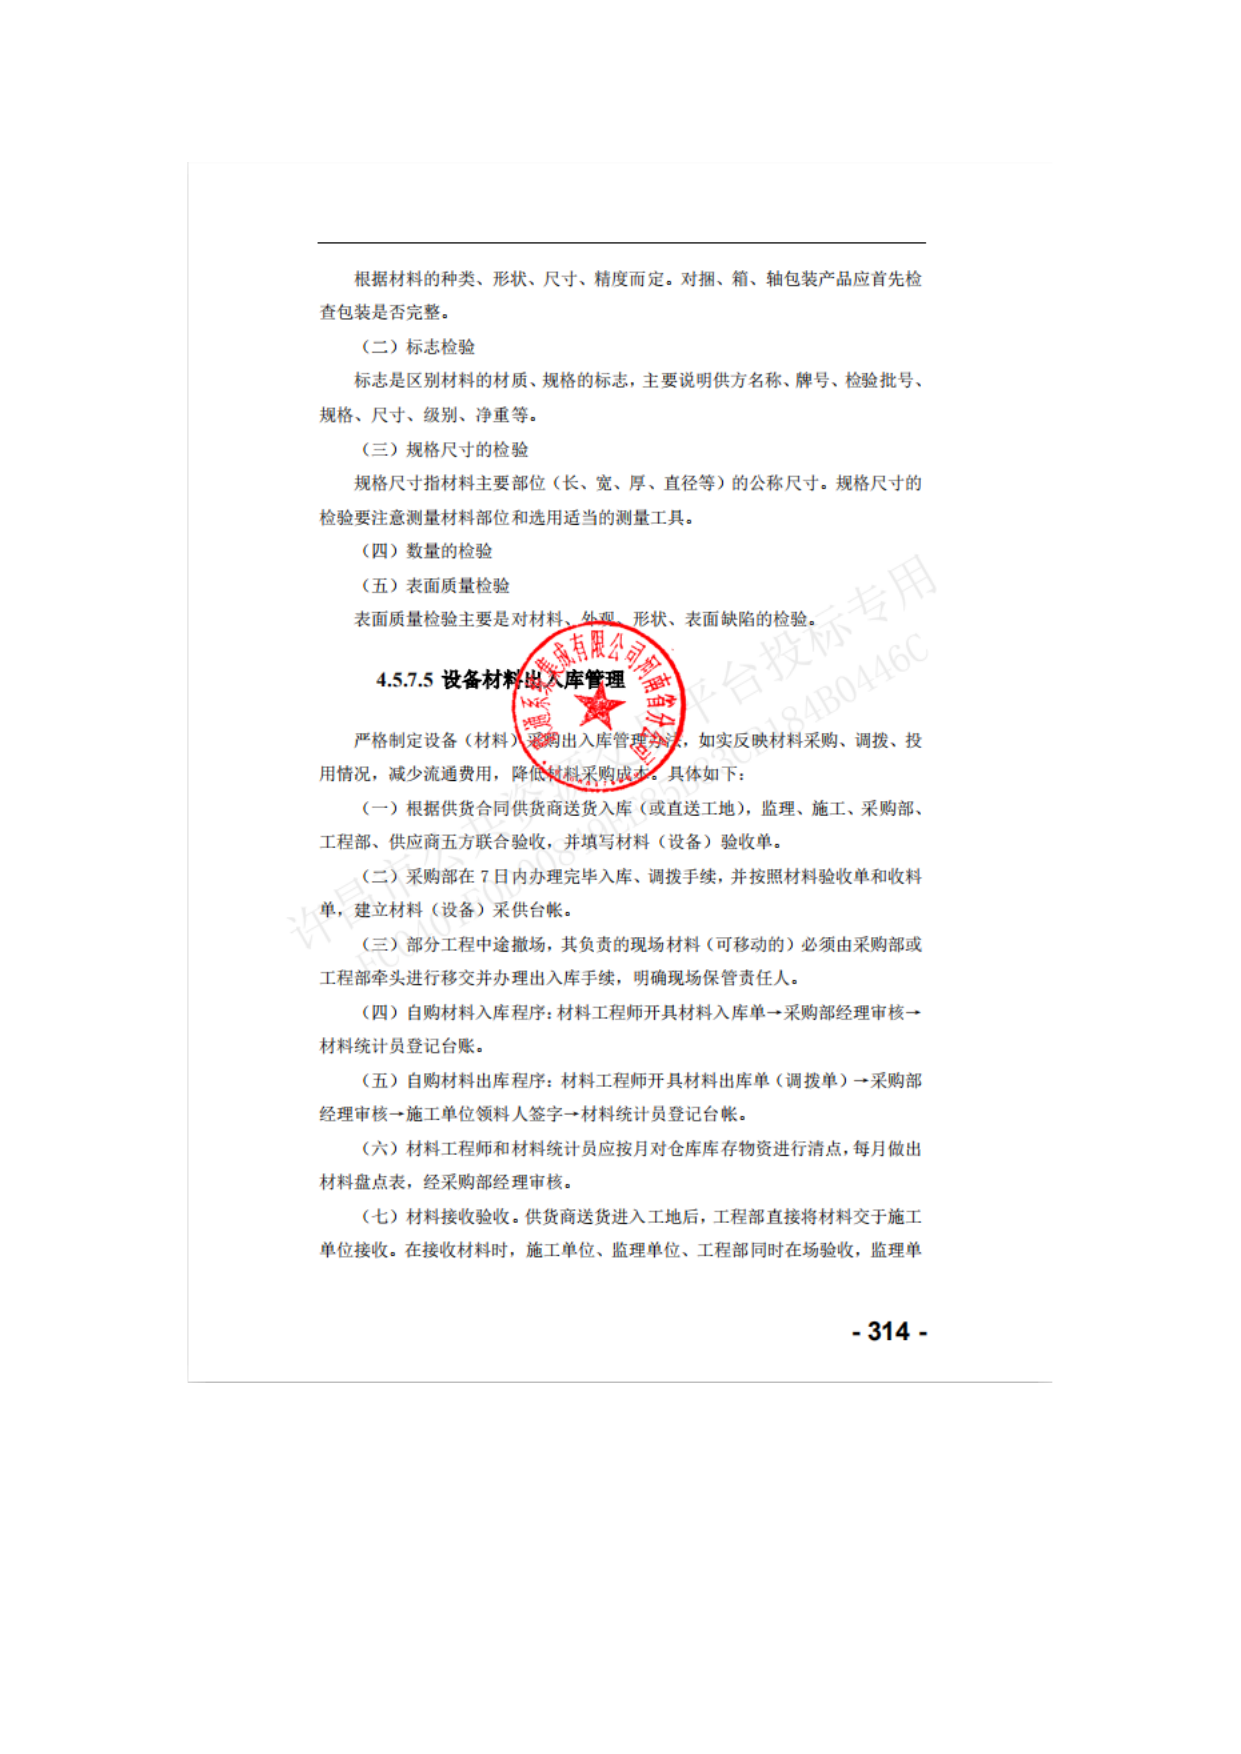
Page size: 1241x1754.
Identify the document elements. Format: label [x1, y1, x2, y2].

picture [187, 162, 1053, 1383]
